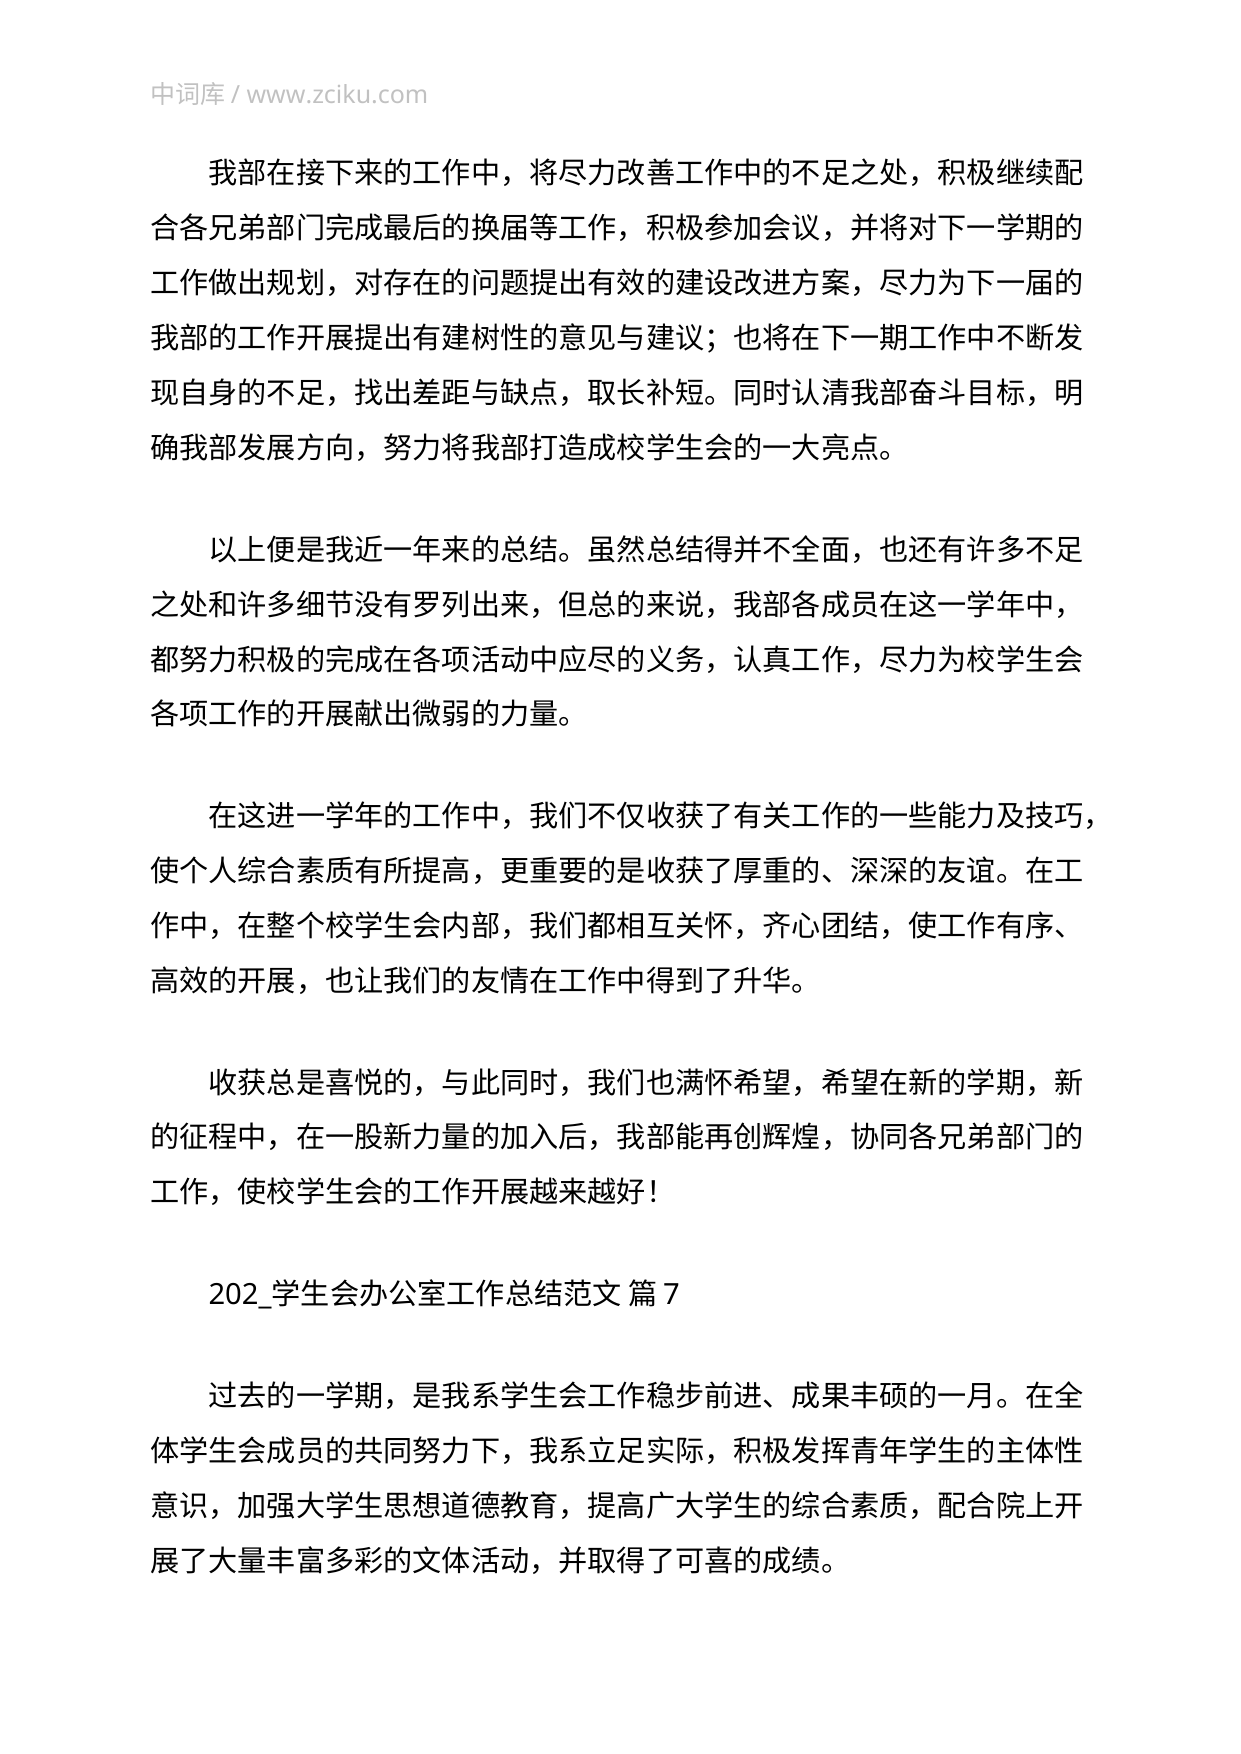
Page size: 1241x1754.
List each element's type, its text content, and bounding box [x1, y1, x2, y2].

text 我部在接下来的工作中，将尽力改善工作中的不足之处，积极继续配合各兄弟部门完成最后的换届等工作，积极参加会议，并将对下一学期的工作做出规划，对存在的问题提出有效的建设改进方案，尽力为下一届的我部的工作开展提出有建树性的意见与建议；也将在下一期工作中不断发现自身的不足，找出差距与缺点，取长补短。同时认清我部奋斗目标，明确我部发展方向，努力将我部打造成校学生会的一大亮点。 [150, 150, 1090, 467]
text 收获总是喜悦的，与此同时，我们也满怀希望，希望在新的学期，新的征程中，在一股新力量的加入后，我部能再创辉煌，协同各兄弟部门的工作，使校学生会的工作开展越来越好！ [150, 1059, 1090, 1211]
text 过去的一学期，是我系学生会工作稳步前进、成果丰硕的一月。在全体学生会成员的共同努力下，我系立足实际，积极发挥青年学生的主体性意识，加强大学生思想道德教育，提高广大学生的综合素质，配合院上开展了大量丰富多彩的文体活动，并取得了可喜的成绩。 [150, 1373, 1090, 1580]
text 202_学生会办公室工作总结范文 篇7 [150, 1271, 1090, 1313]
text 以上便是我近一年来的总结。虽然总结得并不全面，也还有许多不足之处和许多细节没有罗列出来，但总的来说，我部各成员在这一学年中，都努力积极的完成在各项活动中应尽的义务，认真工作，尽力为校学生会各项工作的开展献出微弱的力量。 [150, 526, 1090, 733]
text 在这进一学年的工作中，我们不仅收获了有关工作的一些能力及技巧，使个人综合素质有所提高，更重要的是收获了厚重的、深深的友谊。在工作中，在整个校学生会内部，我们都相互关怀，齐心团结，使工作有序、高效的开展，也让我们的友情在工作中得到了升华。 [150, 793, 1090, 1000]
